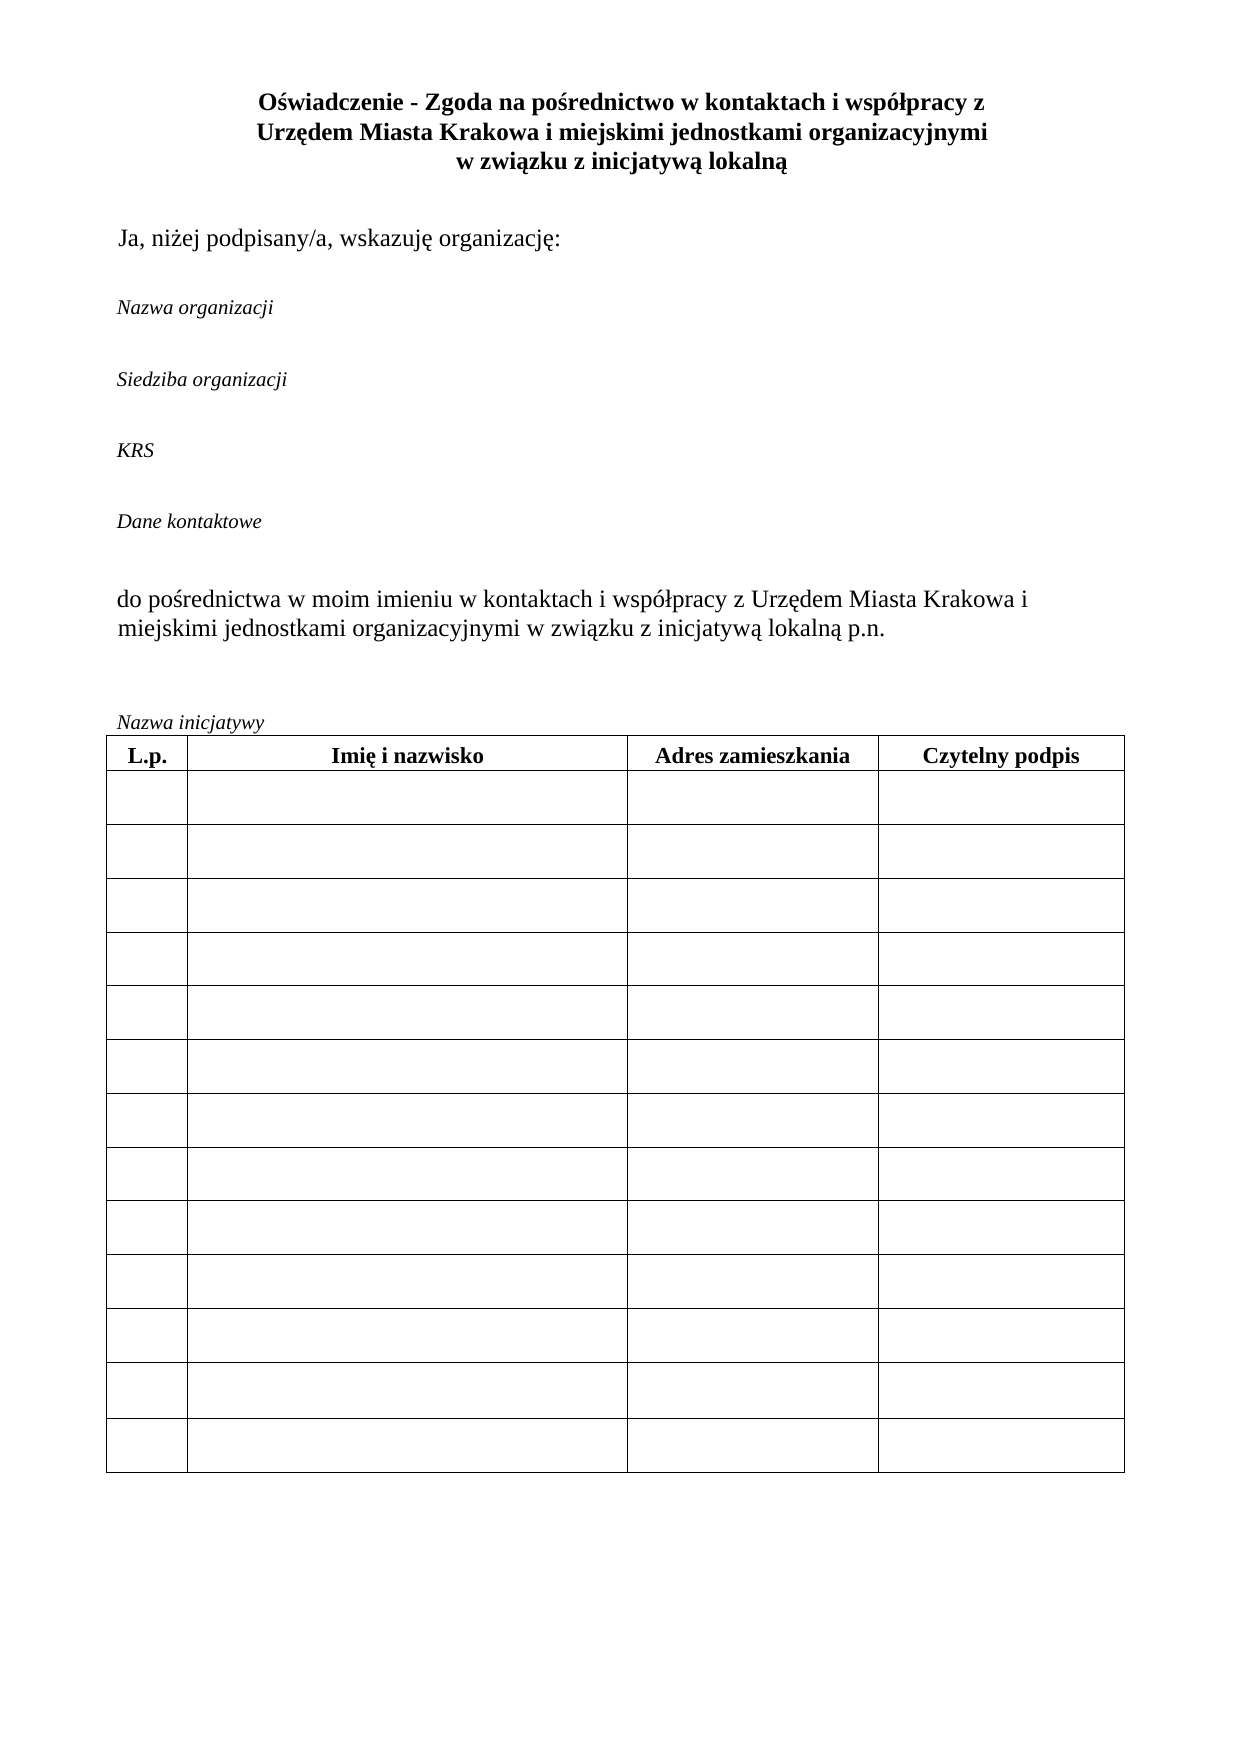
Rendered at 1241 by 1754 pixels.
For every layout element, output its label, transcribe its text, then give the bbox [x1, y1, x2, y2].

table_cell [188, 879, 627, 932]
table_cell [107, 1309, 187, 1362]
table_cell [628, 933, 878, 985]
text Ja, niżej podpisany/a, wskazuję organizację: [118, 223, 1125, 251]
text Nazwa organizacji [117, 295, 1125, 319]
table_cell [188, 1255, 627, 1308]
table_cell [188, 771, 627, 824]
table_cell [107, 1419, 187, 1472]
table_cell [628, 986, 878, 1039]
table_cell [879, 1201, 1124, 1254]
table_cell [107, 1040, 187, 1093]
table_cell [879, 1148, 1124, 1200]
table_cell [879, 1363, 1124, 1418]
text KRS [117, 438, 1125, 462]
table_cell [628, 825, 878, 878]
table_cell [107, 986, 187, 1039]
table_cell [628, 879, 878, 932]
table_cell [879, 933, 1124, 985]
table_cell [188, 933, 627, 985]
table_cell [879, 825, 1124, 878]
table_header Imię i nazwisko [188, 736, 627, 770]
text Siedziba organizacji [117, 367, 1125, 391]
table_header Adres zamieszkania [628, 736, 878, 770]
table_cell [188, 986, 627, 1039]
table_header L.p. [107, 736, 187, 770]
table_cell [188, 1094, 627, 1147]
table_cell [107, 1363, 187, 1418]
text do pośrednictwa w moim imieniu w kontaktach i współpracy z Urzędem Miasta Krakowa i miejskimi jednostkami organizacyjnymi w związku z inicjatywą lokalną p.n. [117, 584, 1125, 642]
table_cell [188, 1419, 627, 1472]
table_cell [188, 1309, 627, 1362]
table_cell [628, 771, 878, 824]
table_cell [628, 1309, 878, 1362]
table_cell [107, 933, 187, 985]
table_cell [107, 1148, 187, 1200]
table_cell [628, 1201, 878, 1254]
table_cell [628, 1040, 878, 1093]
table_cell [879, 1255, 1124, 1308]
table_cell [107, 825, 187, 878]
text Dane kontaktowe [117, 509, 1125, 533]
table_cell [879, 771, 1124, 824]
table_cell [628, 1148, 878, 1200]
table_cell [107, 1201, 187, 1254]
table_cell [107, 1255, 187, 1308]
table_cell [879, 986, 1124, 1039]
table_cell [879, 1040, 1124, 1093]
table_cell [879, 879, 1124, 932]
table_cell [188, 1201, 627, 1254]
table_cell [628, 1255, 878, 1308]
table_cell [628, 1363, 878, 1418]
table_cell [188, 825, 627, 878]
table_cell [188, 1040, 627, 1093]
table_cell [628, 1094, 878, 1147]
table_cell [879, 1419, 1124, 1472]
table_header Czytelny podpis [879, 736, 1124, 770]
table_cell [107, 771, 187, 824]
table_cell [188, 1148, 627, 1200]
subtitle Oświadczenie - Zgoda na pośrednictwo w kontaktach i współpracy z Urzędem Miasta Krakowa i miejskimi jednostkami organizacyjnymi w związku z inicjatywą lokalną [245, 87, 997, 175]
text Nazwa inicjatywy [117, 709, 1125, 734]
table_cell [107, 879, 187, 932]
table_cell [628, 1419, 878, 1472]
table_cell [879, 1094, 1124, 1147]
table_cell [188, 1363, 627, 1418]
table_cell [879, 1309, 1124, 1362]
table_cell [107, 1094, 187, 1147]
